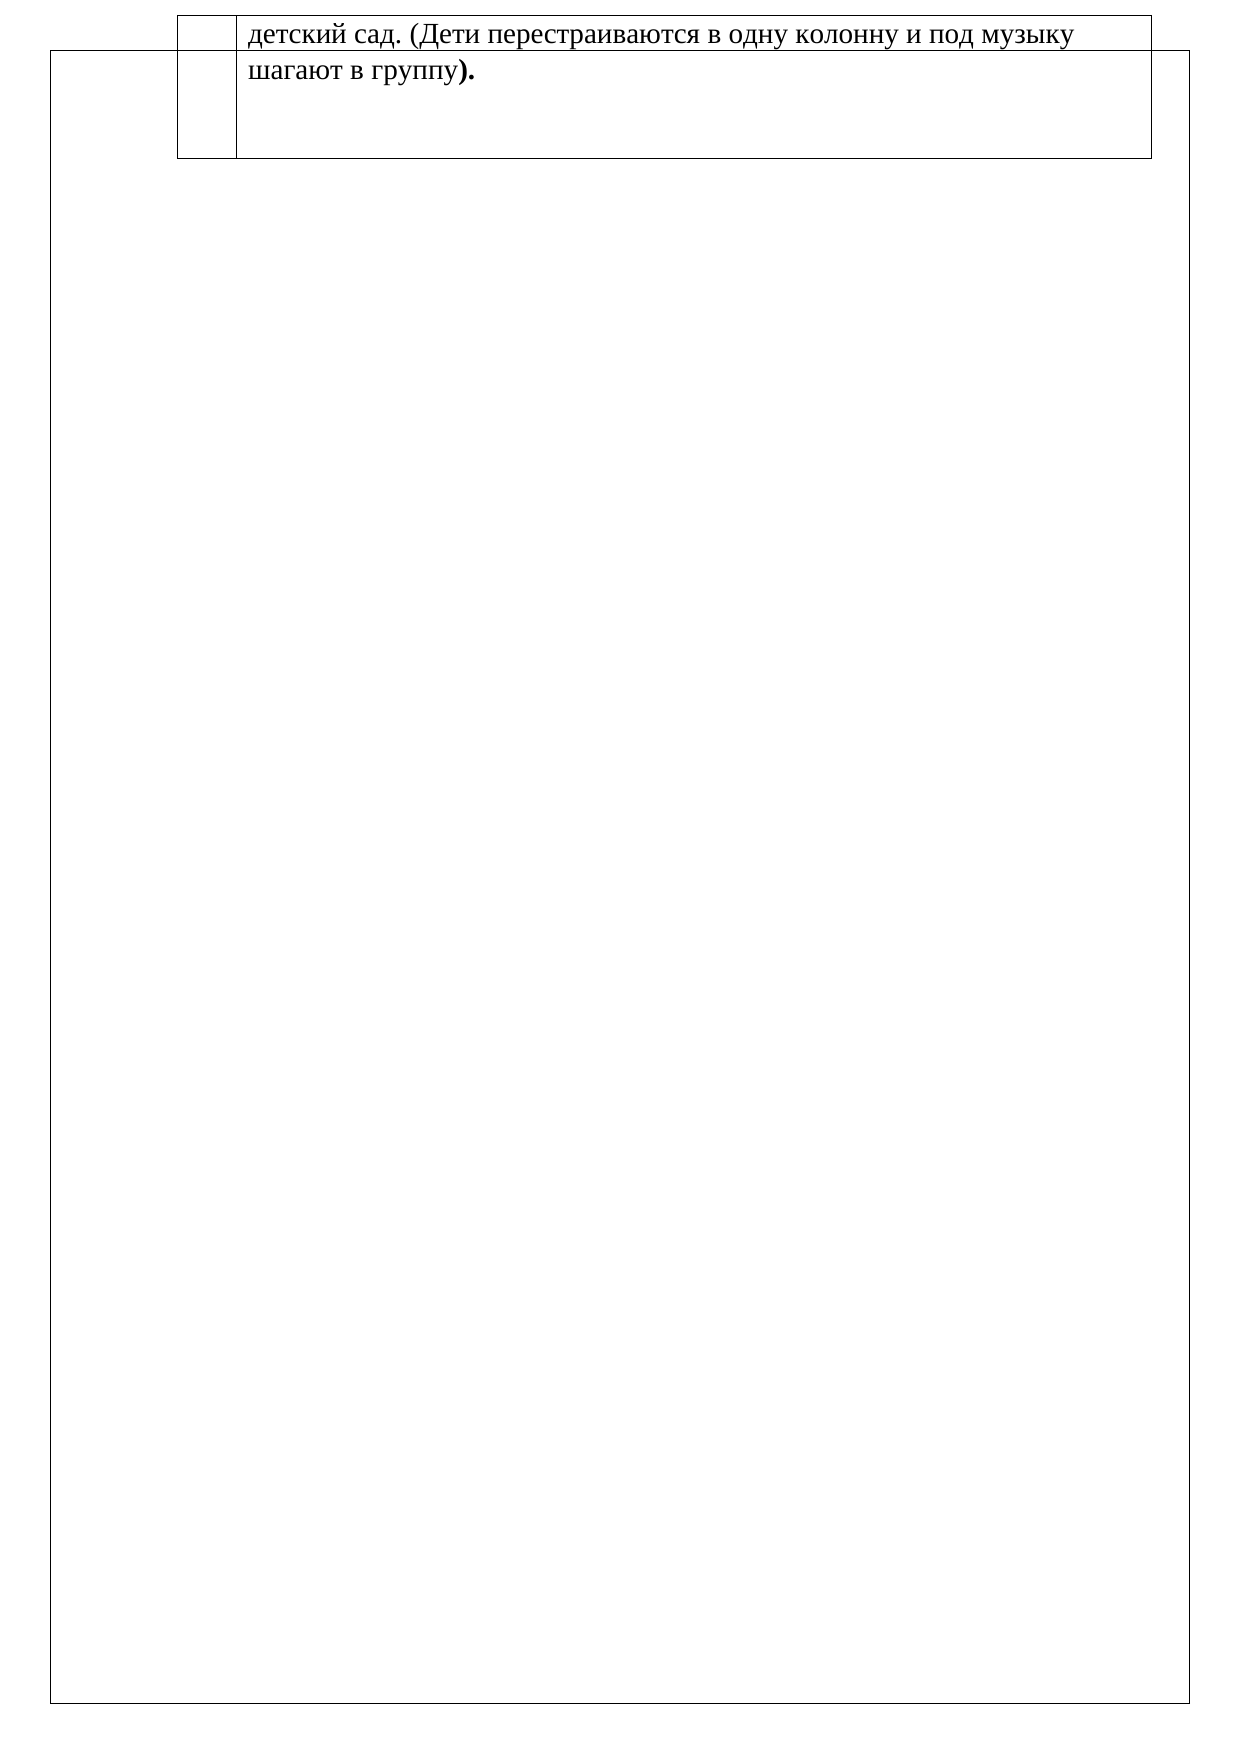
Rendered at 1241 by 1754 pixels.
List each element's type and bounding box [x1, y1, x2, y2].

table_cell [237, 16, 1151, 50]
table_cell [178, 51, 236, 158]
table_cell [178, 16, 236, 50]
table_cell [237, 51, 1151, 158]
